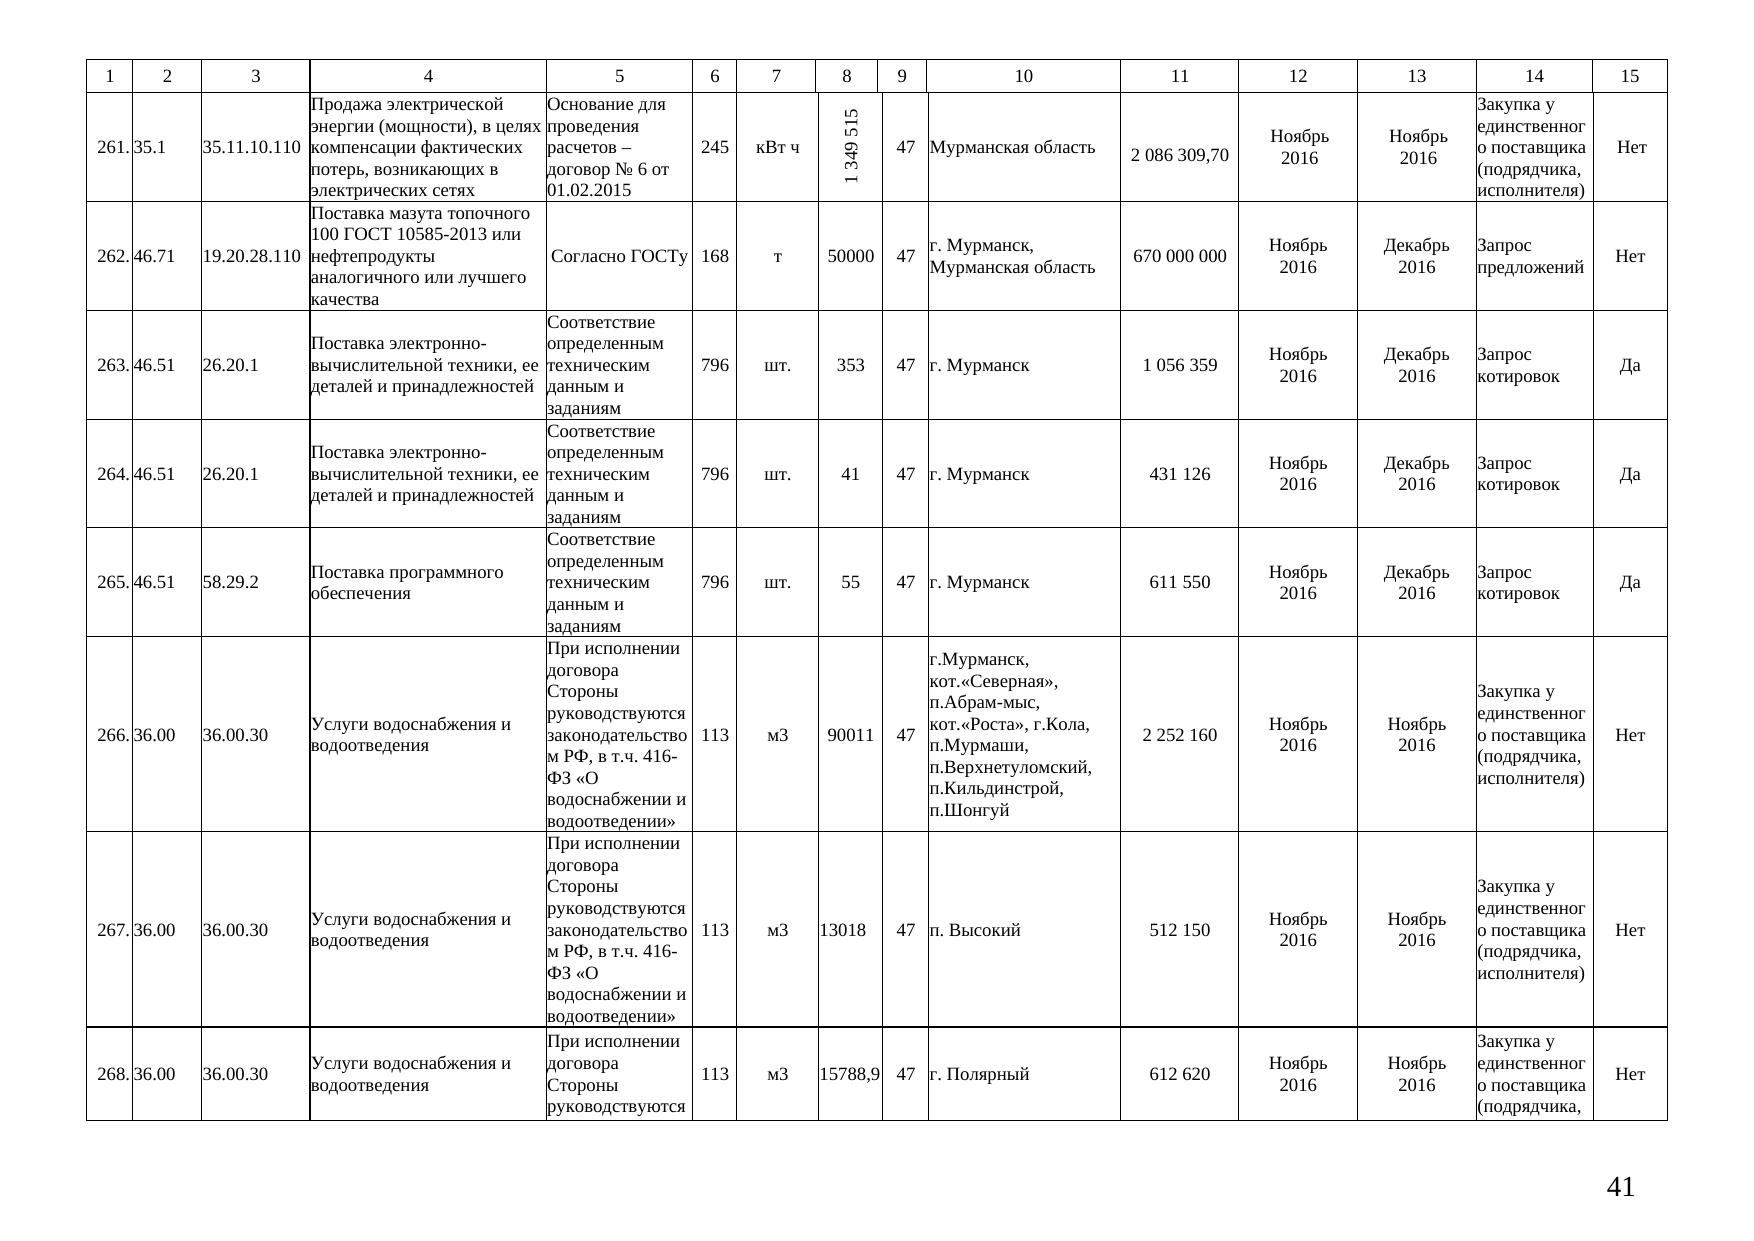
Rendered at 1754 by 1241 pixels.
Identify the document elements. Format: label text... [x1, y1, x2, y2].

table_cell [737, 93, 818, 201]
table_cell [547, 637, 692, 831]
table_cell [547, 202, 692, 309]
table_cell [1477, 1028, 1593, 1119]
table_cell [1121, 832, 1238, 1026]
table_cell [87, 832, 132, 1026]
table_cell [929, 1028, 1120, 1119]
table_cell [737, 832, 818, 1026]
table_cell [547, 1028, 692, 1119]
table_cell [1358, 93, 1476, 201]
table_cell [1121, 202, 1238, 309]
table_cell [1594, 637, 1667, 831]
table_header 3 [202, 60, 309, 92]
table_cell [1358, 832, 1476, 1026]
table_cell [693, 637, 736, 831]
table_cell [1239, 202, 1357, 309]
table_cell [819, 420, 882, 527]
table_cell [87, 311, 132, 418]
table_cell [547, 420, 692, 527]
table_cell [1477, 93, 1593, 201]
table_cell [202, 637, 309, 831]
table_header 2 [133, 60, 201, 92]
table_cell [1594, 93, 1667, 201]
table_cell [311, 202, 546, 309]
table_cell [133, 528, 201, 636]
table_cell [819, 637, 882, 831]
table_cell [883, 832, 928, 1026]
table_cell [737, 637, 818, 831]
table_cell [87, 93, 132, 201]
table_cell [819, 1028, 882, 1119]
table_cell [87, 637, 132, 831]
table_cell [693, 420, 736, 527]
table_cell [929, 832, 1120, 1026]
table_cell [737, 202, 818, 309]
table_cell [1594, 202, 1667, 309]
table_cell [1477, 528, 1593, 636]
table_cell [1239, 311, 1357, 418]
table_header 6 [693, 60, 736, 92]
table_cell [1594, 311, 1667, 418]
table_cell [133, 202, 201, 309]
table_header 11 [1121, 60, 1238, 92]
table_header 14 [1477, 60, 1592, 92]
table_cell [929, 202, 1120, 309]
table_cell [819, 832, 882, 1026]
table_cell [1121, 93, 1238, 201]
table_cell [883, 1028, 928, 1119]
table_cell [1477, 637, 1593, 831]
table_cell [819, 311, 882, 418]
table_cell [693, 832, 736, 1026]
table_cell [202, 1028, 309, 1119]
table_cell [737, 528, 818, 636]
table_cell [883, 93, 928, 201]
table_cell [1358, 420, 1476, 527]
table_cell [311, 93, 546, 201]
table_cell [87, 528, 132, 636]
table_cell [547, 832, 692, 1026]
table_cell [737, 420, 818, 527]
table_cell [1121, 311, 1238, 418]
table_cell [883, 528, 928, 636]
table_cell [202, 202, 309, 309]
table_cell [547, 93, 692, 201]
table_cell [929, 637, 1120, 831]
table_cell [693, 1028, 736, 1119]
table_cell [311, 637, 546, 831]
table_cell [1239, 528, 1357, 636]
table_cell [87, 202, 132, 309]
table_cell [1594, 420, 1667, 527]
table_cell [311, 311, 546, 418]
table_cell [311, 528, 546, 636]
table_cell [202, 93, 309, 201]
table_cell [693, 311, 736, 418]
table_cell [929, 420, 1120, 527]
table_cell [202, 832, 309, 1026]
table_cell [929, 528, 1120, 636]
table_header 9 [878, 60, 926, 92]
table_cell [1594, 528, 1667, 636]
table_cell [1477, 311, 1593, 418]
table_header 8 [816, 60, 877, 92]
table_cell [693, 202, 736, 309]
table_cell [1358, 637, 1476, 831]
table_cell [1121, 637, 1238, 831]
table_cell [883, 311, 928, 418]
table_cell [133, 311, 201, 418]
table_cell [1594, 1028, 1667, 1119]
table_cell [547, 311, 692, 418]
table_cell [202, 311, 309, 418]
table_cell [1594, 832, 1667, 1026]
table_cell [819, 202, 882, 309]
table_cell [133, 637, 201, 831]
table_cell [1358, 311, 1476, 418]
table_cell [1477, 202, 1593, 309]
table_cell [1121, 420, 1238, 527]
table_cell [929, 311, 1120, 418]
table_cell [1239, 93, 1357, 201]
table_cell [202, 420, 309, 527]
table_header 15 [1593, 60, 1667, 92]
table_header 1 [87, 60, 132, 92]
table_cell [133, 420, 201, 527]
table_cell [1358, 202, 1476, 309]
table_header 5 [547, 60, 692, 92]
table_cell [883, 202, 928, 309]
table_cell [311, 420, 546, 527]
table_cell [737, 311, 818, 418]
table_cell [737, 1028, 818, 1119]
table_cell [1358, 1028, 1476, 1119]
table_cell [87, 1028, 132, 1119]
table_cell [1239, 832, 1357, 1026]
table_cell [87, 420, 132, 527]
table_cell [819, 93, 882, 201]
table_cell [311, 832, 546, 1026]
table_header 7 [737, 60, 815, 92]
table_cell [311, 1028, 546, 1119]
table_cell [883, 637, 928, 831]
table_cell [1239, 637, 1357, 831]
table_header 13 [1358, 60, 1476, 92]
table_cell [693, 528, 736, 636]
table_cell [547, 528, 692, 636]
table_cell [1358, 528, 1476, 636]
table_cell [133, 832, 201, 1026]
table_header 4 [311, 60, 546, 92]
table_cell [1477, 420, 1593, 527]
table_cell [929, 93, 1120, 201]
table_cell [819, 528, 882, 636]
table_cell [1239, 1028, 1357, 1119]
table_header 10 [927, 60, 1120, 92]
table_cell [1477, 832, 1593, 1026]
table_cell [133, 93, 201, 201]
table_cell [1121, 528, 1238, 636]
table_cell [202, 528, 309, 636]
table_header 12 [1239, 60, 1357, 92]
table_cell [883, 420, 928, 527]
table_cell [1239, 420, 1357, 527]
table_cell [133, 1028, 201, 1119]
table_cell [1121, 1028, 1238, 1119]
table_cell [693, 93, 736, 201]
